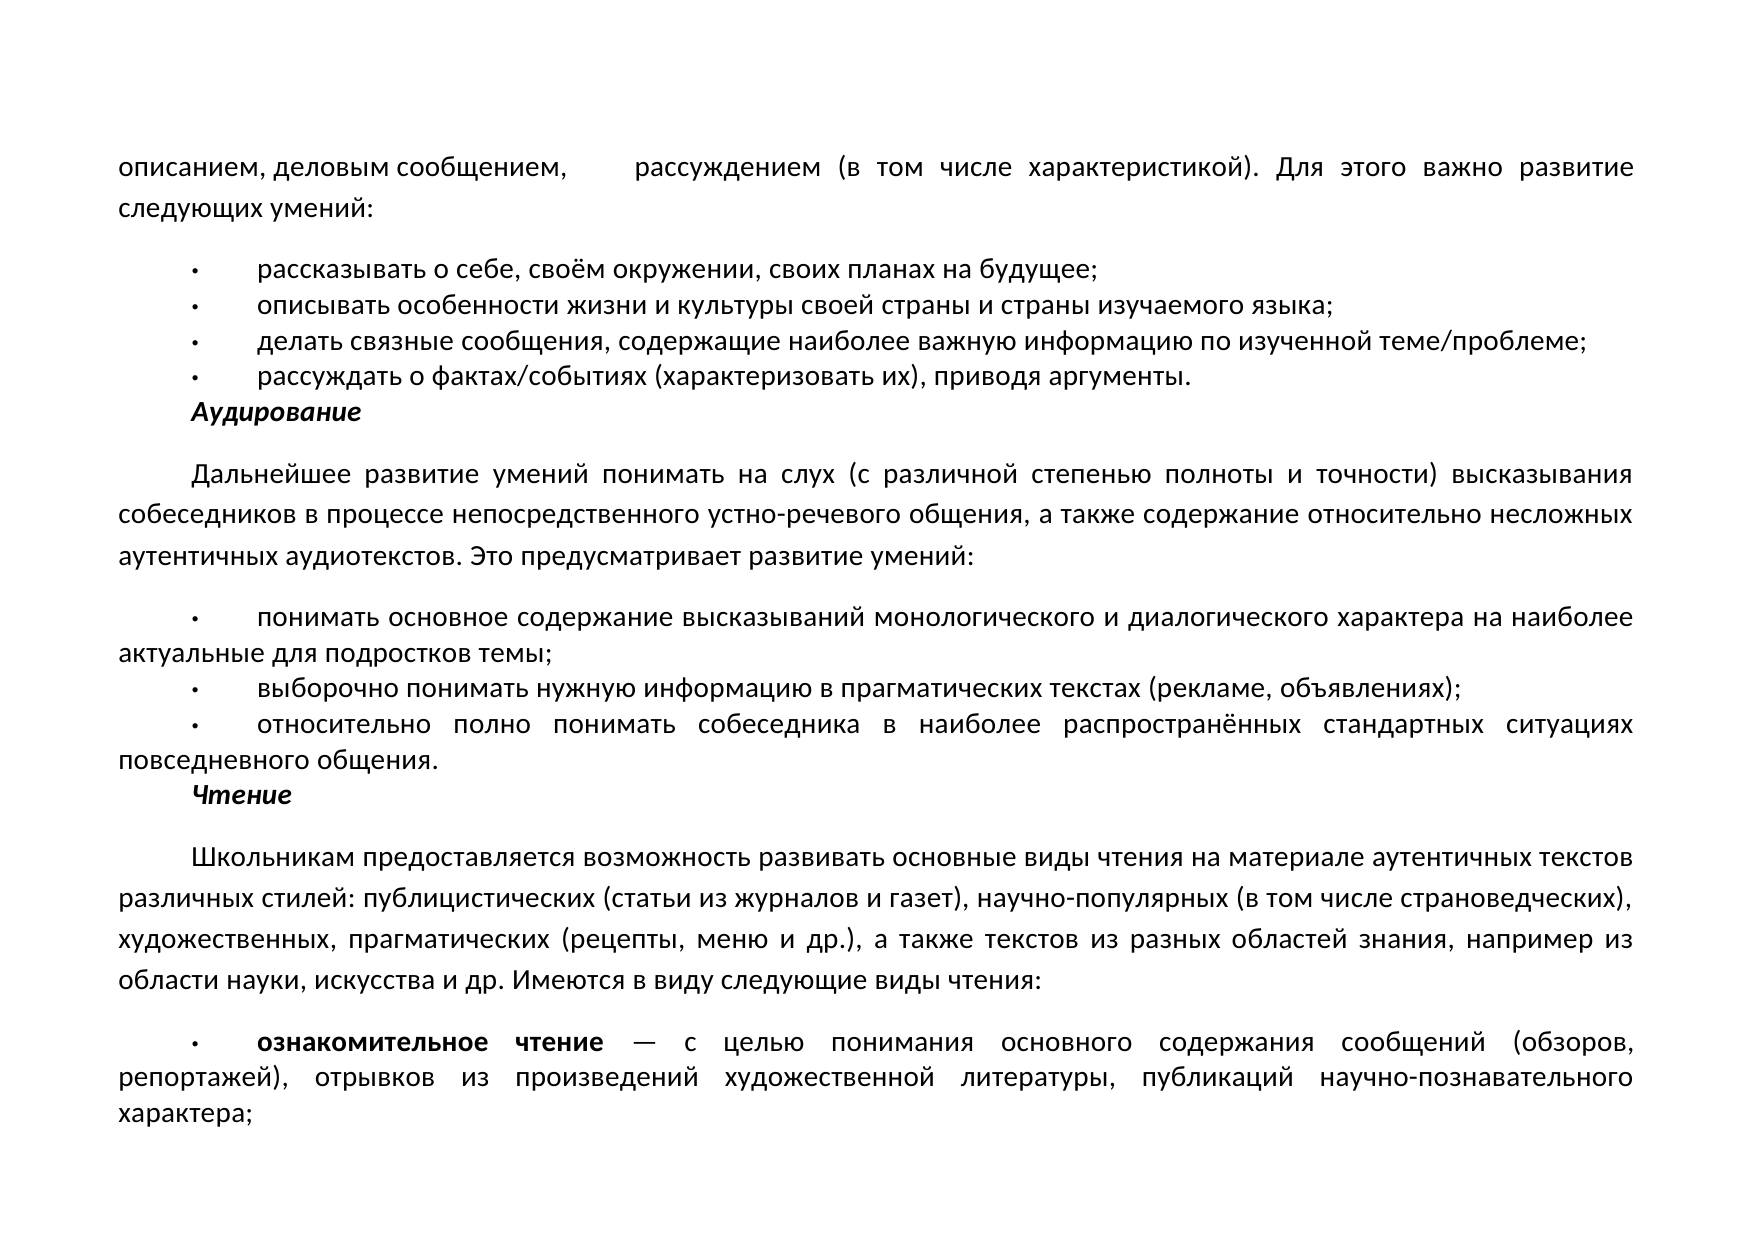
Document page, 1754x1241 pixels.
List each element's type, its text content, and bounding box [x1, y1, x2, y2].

list делать связные сообщения, содержащие наиболее важную информацию по изученной теме/проблеме; [118, 322, 1636, 357]
list понимать основное содержание высказываний монологического и диалогического характера на наиболее актуальные для подростков темы; [118, 598, 1636, 669]
list выборочно понимать нужную информацию в прагматических текстах (рекламе, объявлениях); [118, 669, 1636, 705]
list описывать особенности жизни и культуры своей страны и страны изучаемого языка; [118, 286, 1636, 322]
list относительно полно понимать собеседника в наиболее распространённых стандартных ситуациях повседневного общения. [118, 705, 1636, 776]
text Дальнейшее развитие умений понимать на слух (с различной степенью полноты и точности) высказывания собеседников в процессе непосредственного устно-речевого общения, а также содержание относительно несложных аутентичных аудиотекстов. Это предусматривает развитие умений: [118, 455, 1636, 572]
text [118, 148, 1636, 224]
list рассуждать о фактах/событиях (характеризовать их), приводя аргументы. [118, 357, 1636, 393]
text Чтение [118, 776, 1636, 812]
list ознакомительное чтение — с целью понимания основного содержания сообщений (обзоров, репортажей), отрывков из произведений художественной литературы, публикаций научно-познавательного характера; [118, 1023, 1636, 1130]
list рассказывать о себе, своём окружении, своих планах на будущее; [118, 250, 1636, 286]
text Школьникам предоставляется возможность развивать основные виды чтения на материале аутентичных текстов различных стилей: публицистических (статьи из журналов и газет), научно-популярных (в том числе страноведческих), художественных, прагматических (рецепты, меню и др.), а также текстов из разных областей знания, например из области науки, искусства и др. Имеются в виду следующие виды чтения: [118, 838, 1636, 997]
text Аудирование [118, 393, 1636, 428]
